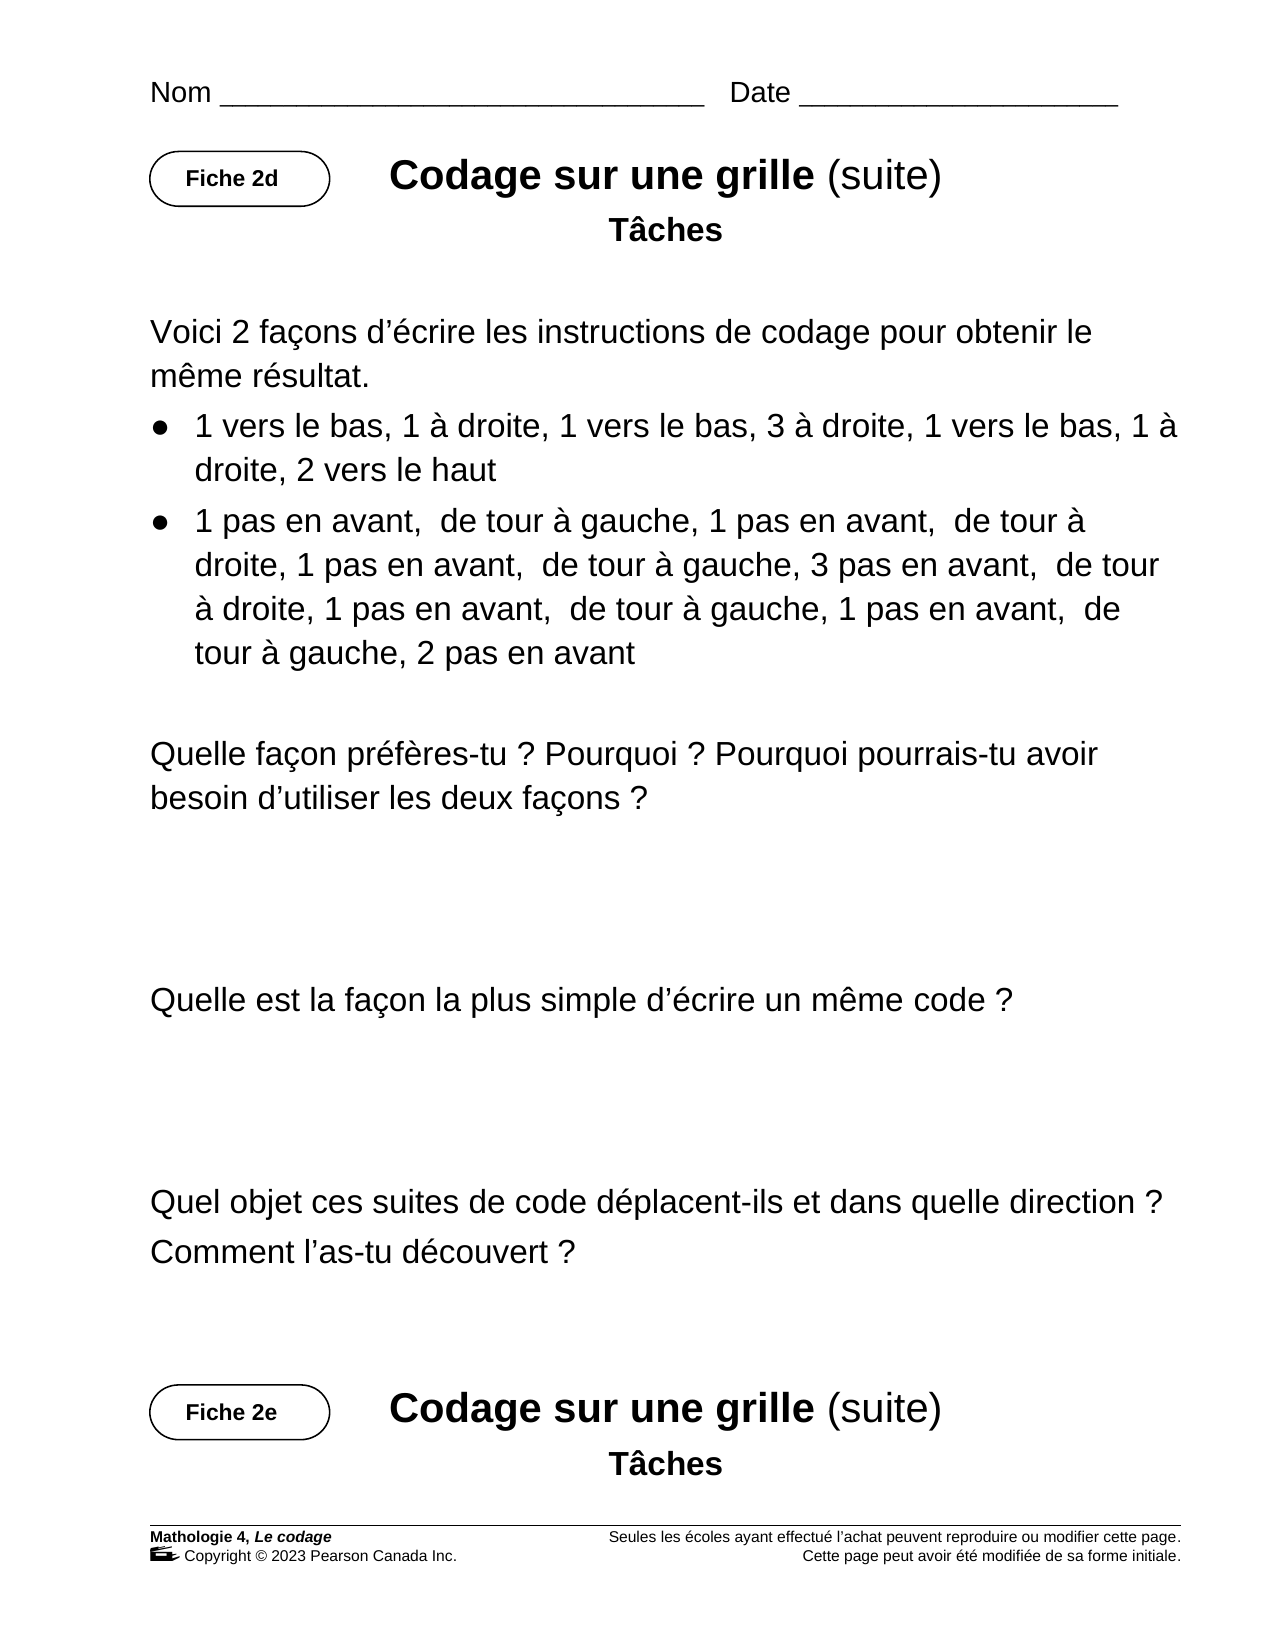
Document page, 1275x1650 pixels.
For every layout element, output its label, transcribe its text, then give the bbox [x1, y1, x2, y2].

text Codage sur une grille (suite) [150, 1383, 1181, 1431]
text Quelle façon préfères-tu ? Pourquoi ? Pourquoi pourrais-tu avoir besoin d’utiliser les deux façons ? [150, 734, 1181, 817]
text Voici 2 façons d’écrire les instructions de codage pour obtenir le même résultat. [150, 312, 1181, 394]
text Comment l’as-tu découvert ? [150, 1232, 1181, 1271]
text ● 1 pas en avant, de tour à gauche, 1 pas en avant, de tour à droite, 1 pas en avant, de tour à gauche, 3 pas en avant, de tour à droite, 1 pas en avant, de tour à gauche, 1 pas en avant, de tour à gauche, 2 pas en avant [150, 501, 1181, 672]
text ● 1 vers le bas, 1 à droite, 1 vers le bas, 3 à droite, 1 vers le bas, 1 à droite, 2 vers le haut [150, 406, 1181, 489]
picture [150, 1546, 180, 1561]
text Quel objet ces suites de code déplacent-ils et dans quelle direction ? [150, 1182, 1181, 1220]
text Tâches [150, 1444, 1181, 1482]
text Quelle est la façon la plus simple d’écrire un même code ? [150, 980, 1181, 1018]
text Codage sur une grille (suite) [306, 150, 1181, 198]
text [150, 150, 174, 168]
text Tâches [150, 210, 1181, 249]
